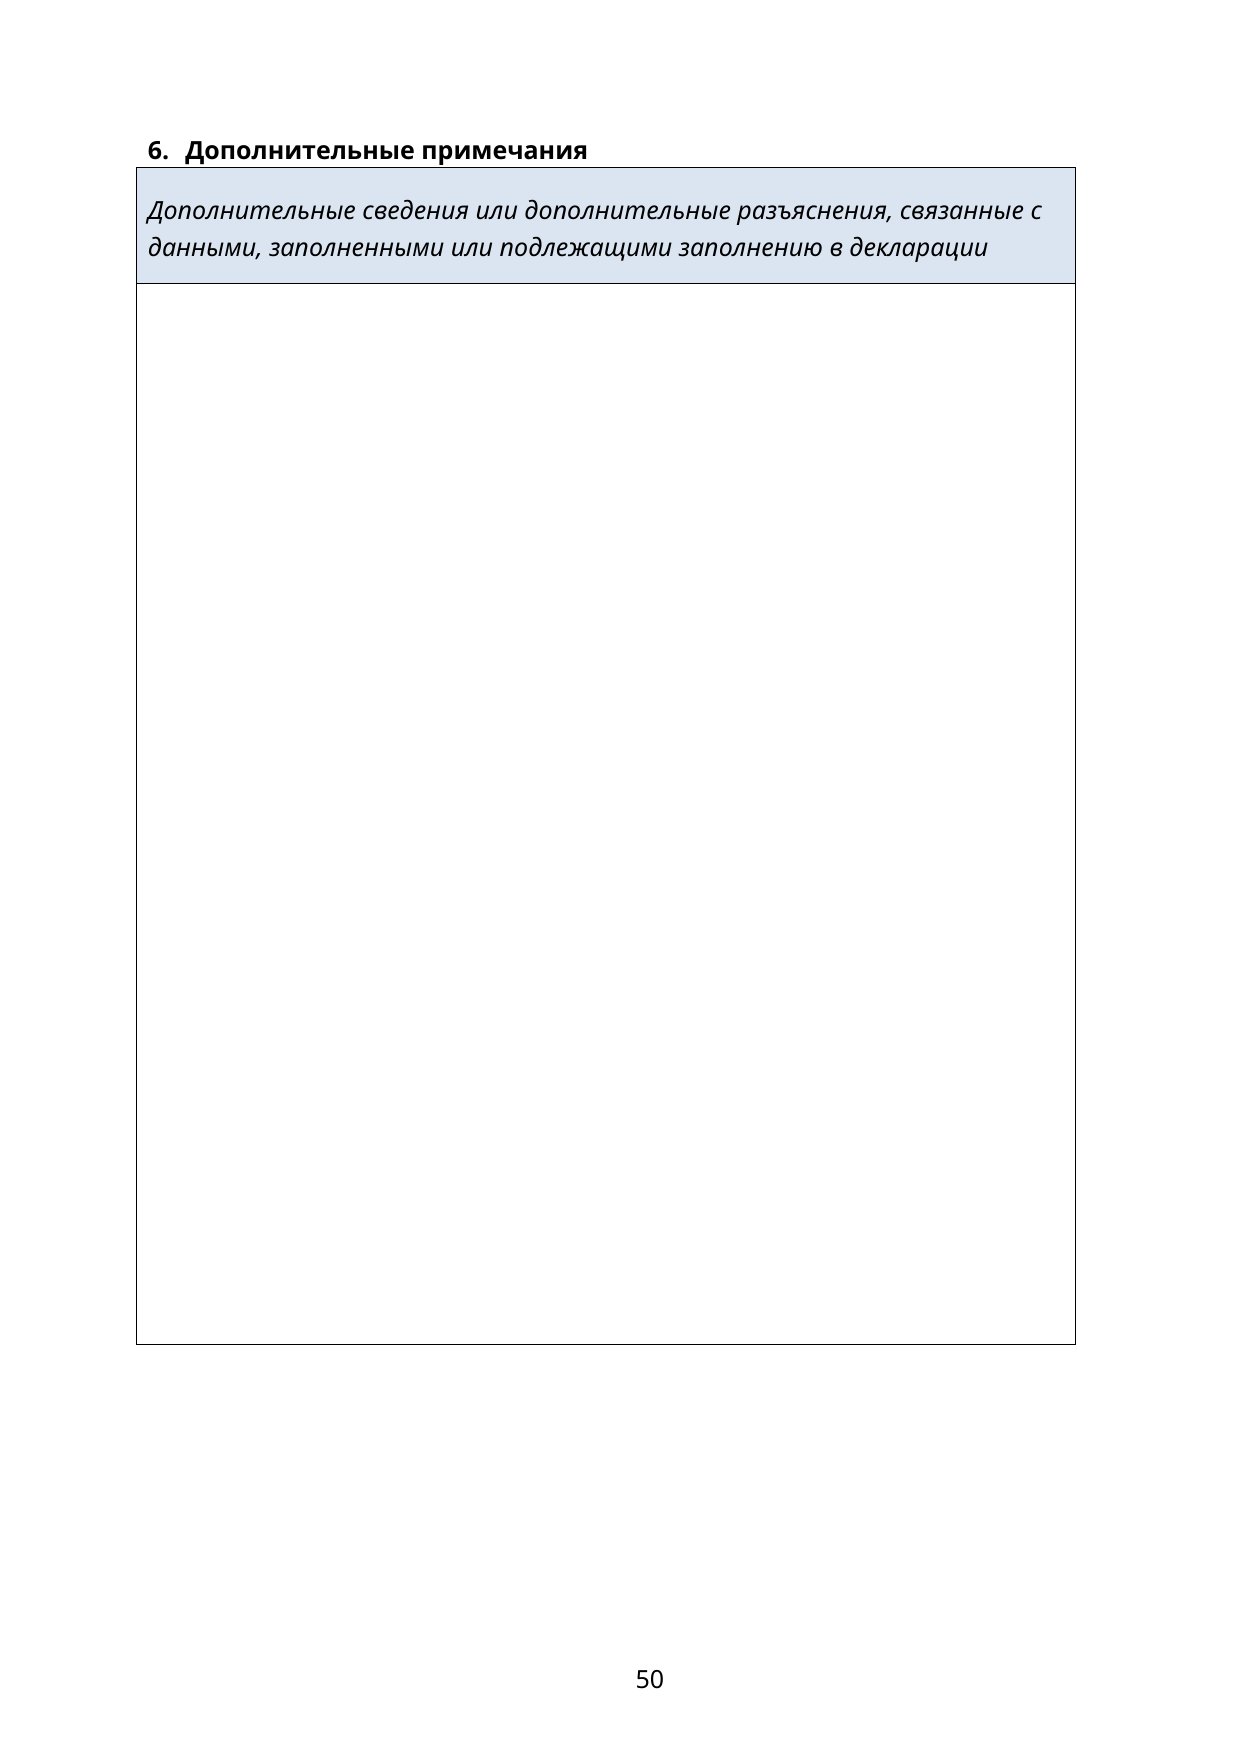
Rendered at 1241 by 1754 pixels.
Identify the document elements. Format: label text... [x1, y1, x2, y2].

table_cell [137, 284, 1075, 1344]
list Дополнительные примечания [148, 133, 1152, 167]
table_header Дополнительные сведения или дополнительные разъяснения, связанные с данными, заполненными или подлежащими заполнению в декларации [137, 168, 1075, 283]
